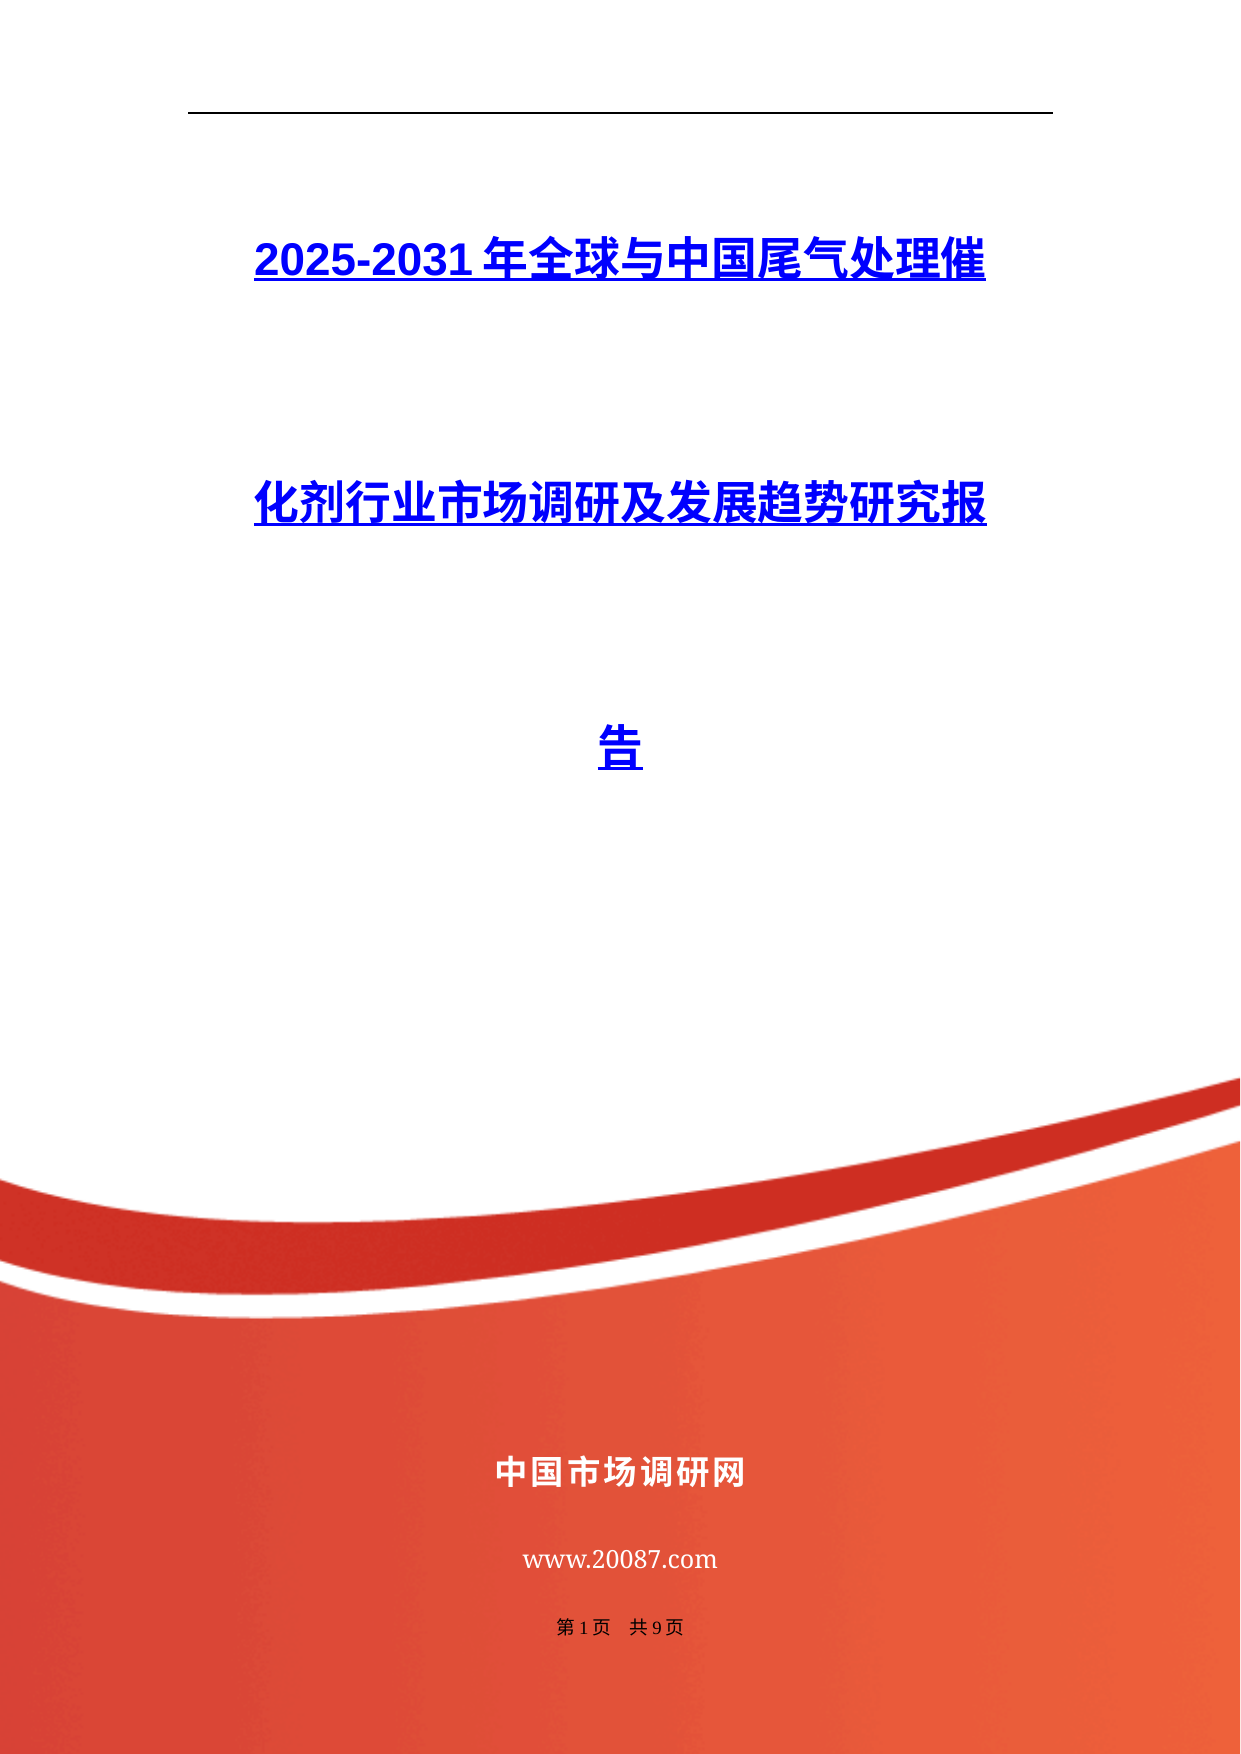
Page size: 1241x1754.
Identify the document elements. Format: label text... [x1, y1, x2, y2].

text www.20087.com [187, 1526, 1053, 1591]
subtitle 中国市场调研网 [187, 1437, 1053, 1502]
picture [0, 1006, 1241, 1754]
table_header 2025-2031年全球与中国尾气处理催化剂行业市场调研及发展趋势研究报告 [188, 207, 1053, 871]
